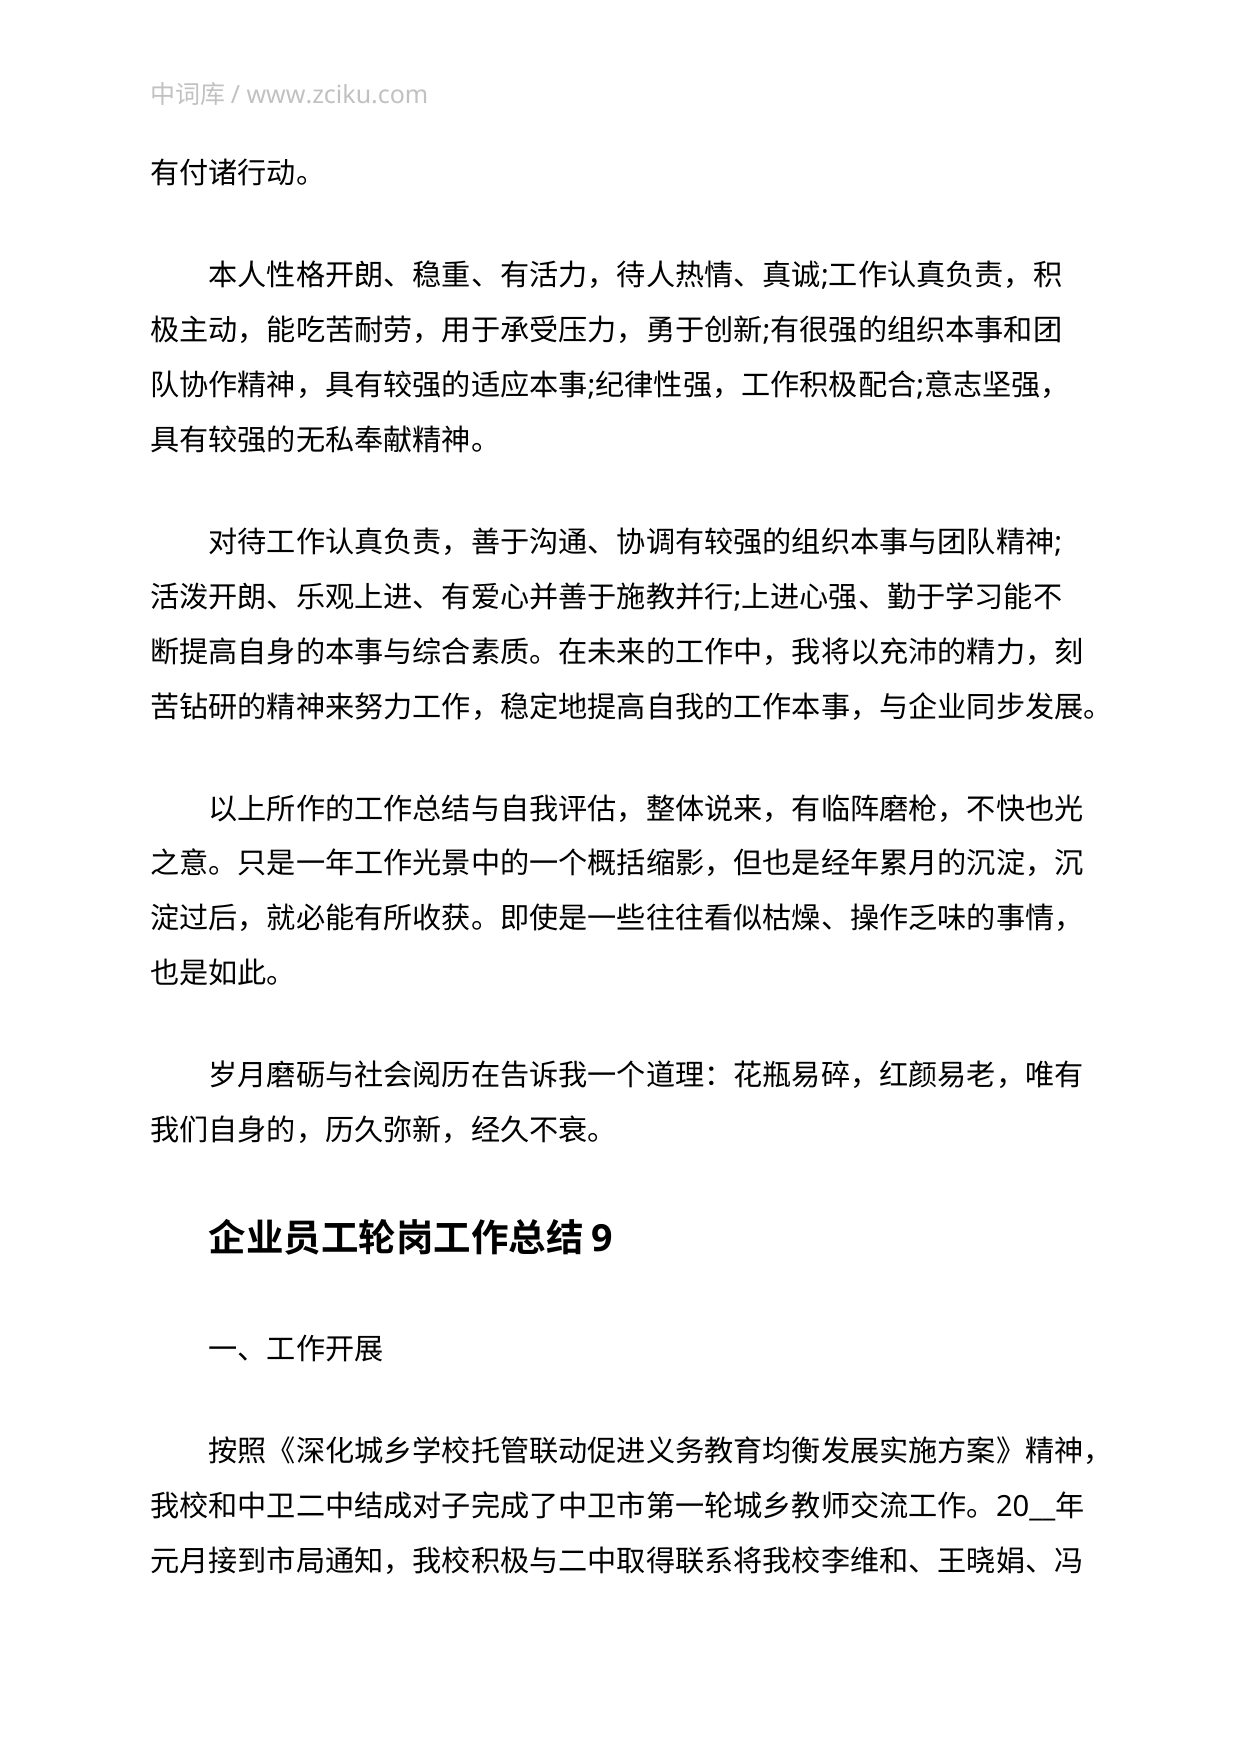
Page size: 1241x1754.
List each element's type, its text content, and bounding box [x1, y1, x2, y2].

text 本人性格开朗、稳重、有活力，待人热情、真诚;工作认真负责，积极主动，能吃苦耐劳，用于承受压力，勇于创新;有很强的组织本事和团队协作精神，具有较强的适应本事;纪律性强，工作积极配合;意志坚强，具有较强的无私奉献精神。 [150, 252, 1090, 459]
text 以上所作的工作总结与自我评估，整体说来，有临阵磨枪，不快也光之意。只是一年工作光景中的一个概括缩影，但也是经年累月的沉淀，沉淀过后，就必能有所收获。即使是一些往往看似枯燥、操作乏味的事情，也是如此。 [150, 785, 1090, 992]
text 对待工作认真负责，善于沟通、协调有较强的组织本事与团队精神;活泼开朗、乐观上进、有爱心并善于施教并行;上进心强、勤于学习能不断提高自身的本事与综合素质。在未来的工作中，我将以充沛的精力，刻苦钻研的精神来努力工作，稳定地提高自我的工作本事，与企业同步发展。 [150, 518, 1090, 726]
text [150, 1428, 1090, 1580]
text 岁月磨砺与社会阅历在告诉我一个道理：花瓶易碎，红颜易老，唯有我们自身的，历久弥新，经久不衰。 [150, 1052, 1090, 1149]
text 企业员工轮岗工作总结9 [150, 1208, 1090, 1263]
text 一、工作开展 [150, 1326, 1090, 1368]
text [150, 150, 1090, 192]
